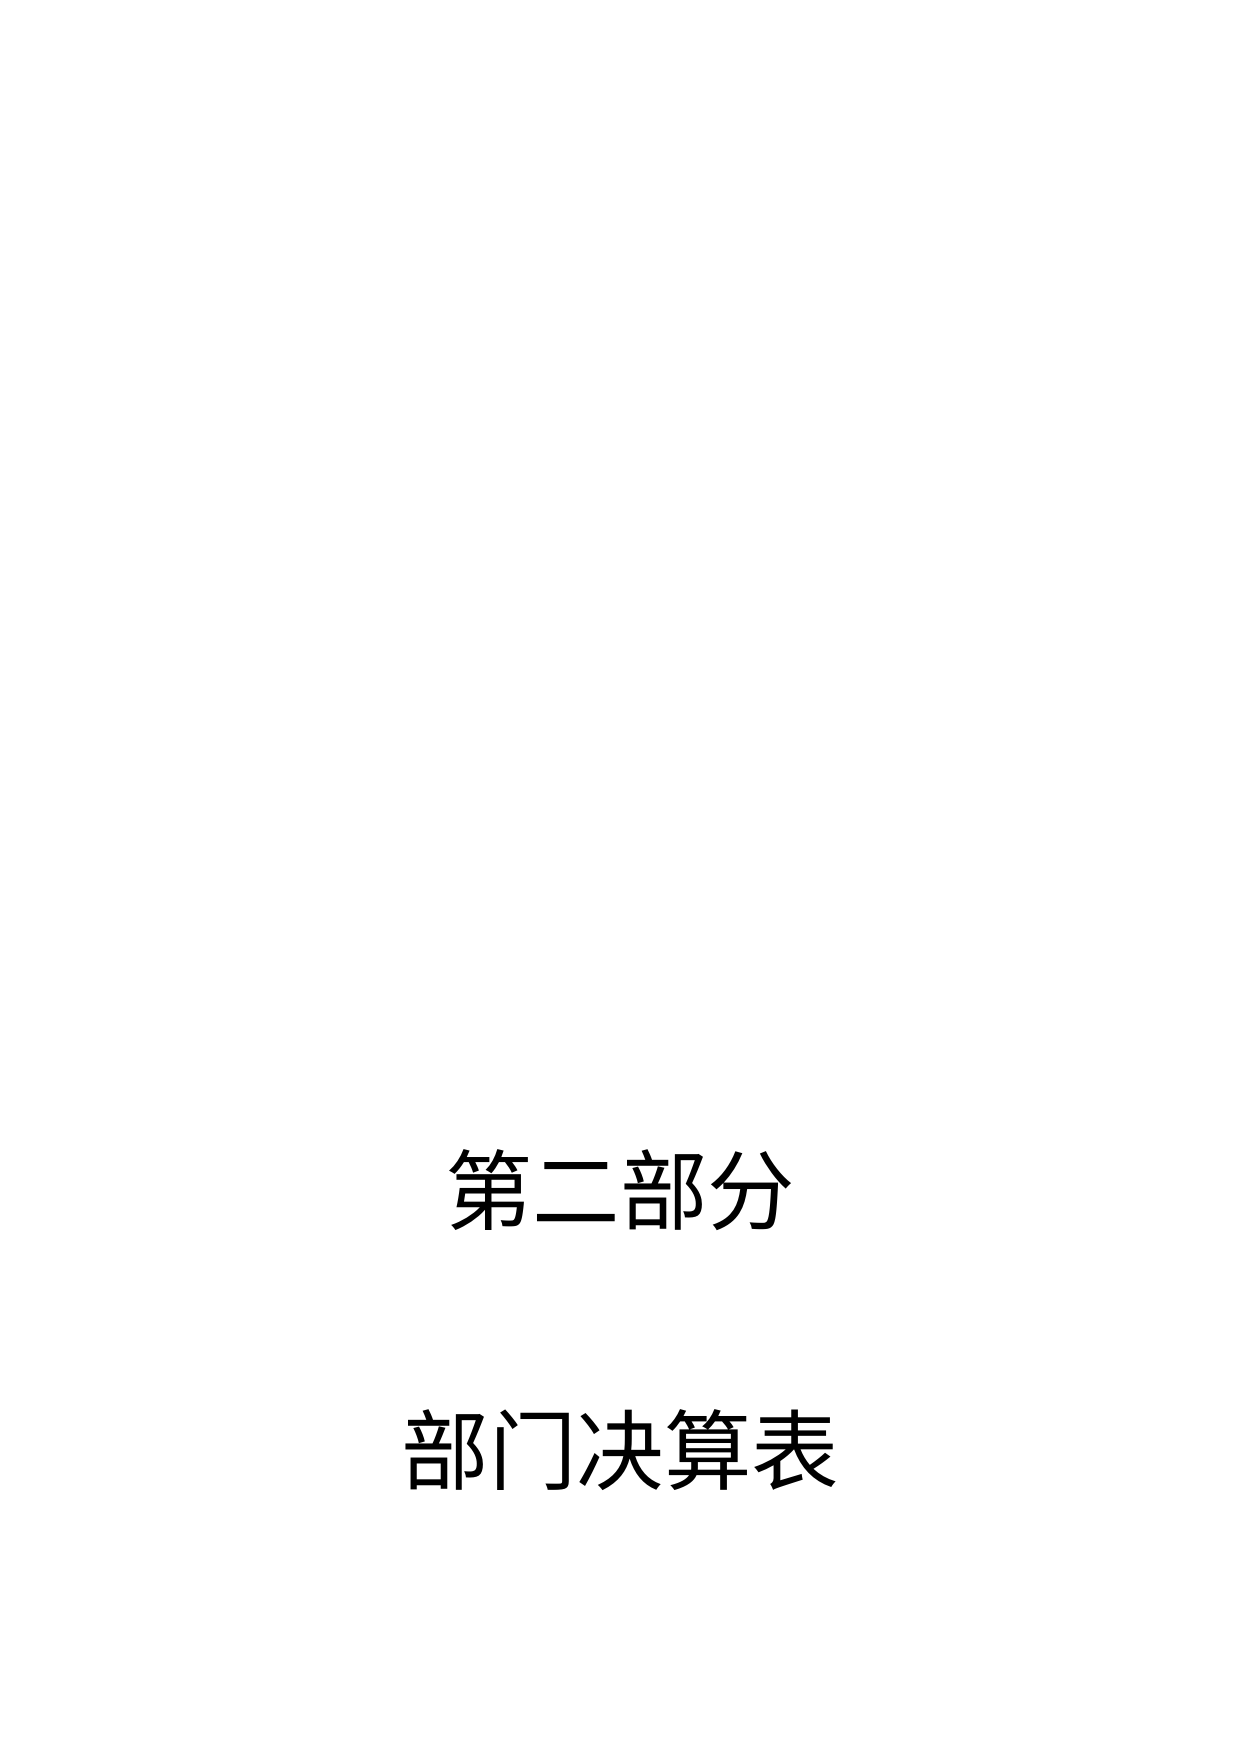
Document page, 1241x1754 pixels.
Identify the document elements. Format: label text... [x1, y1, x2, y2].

text 部门决算表 [75, 1381, 1165, 1511]
text 第二部分 [75, 1121, 1165, 1251]
